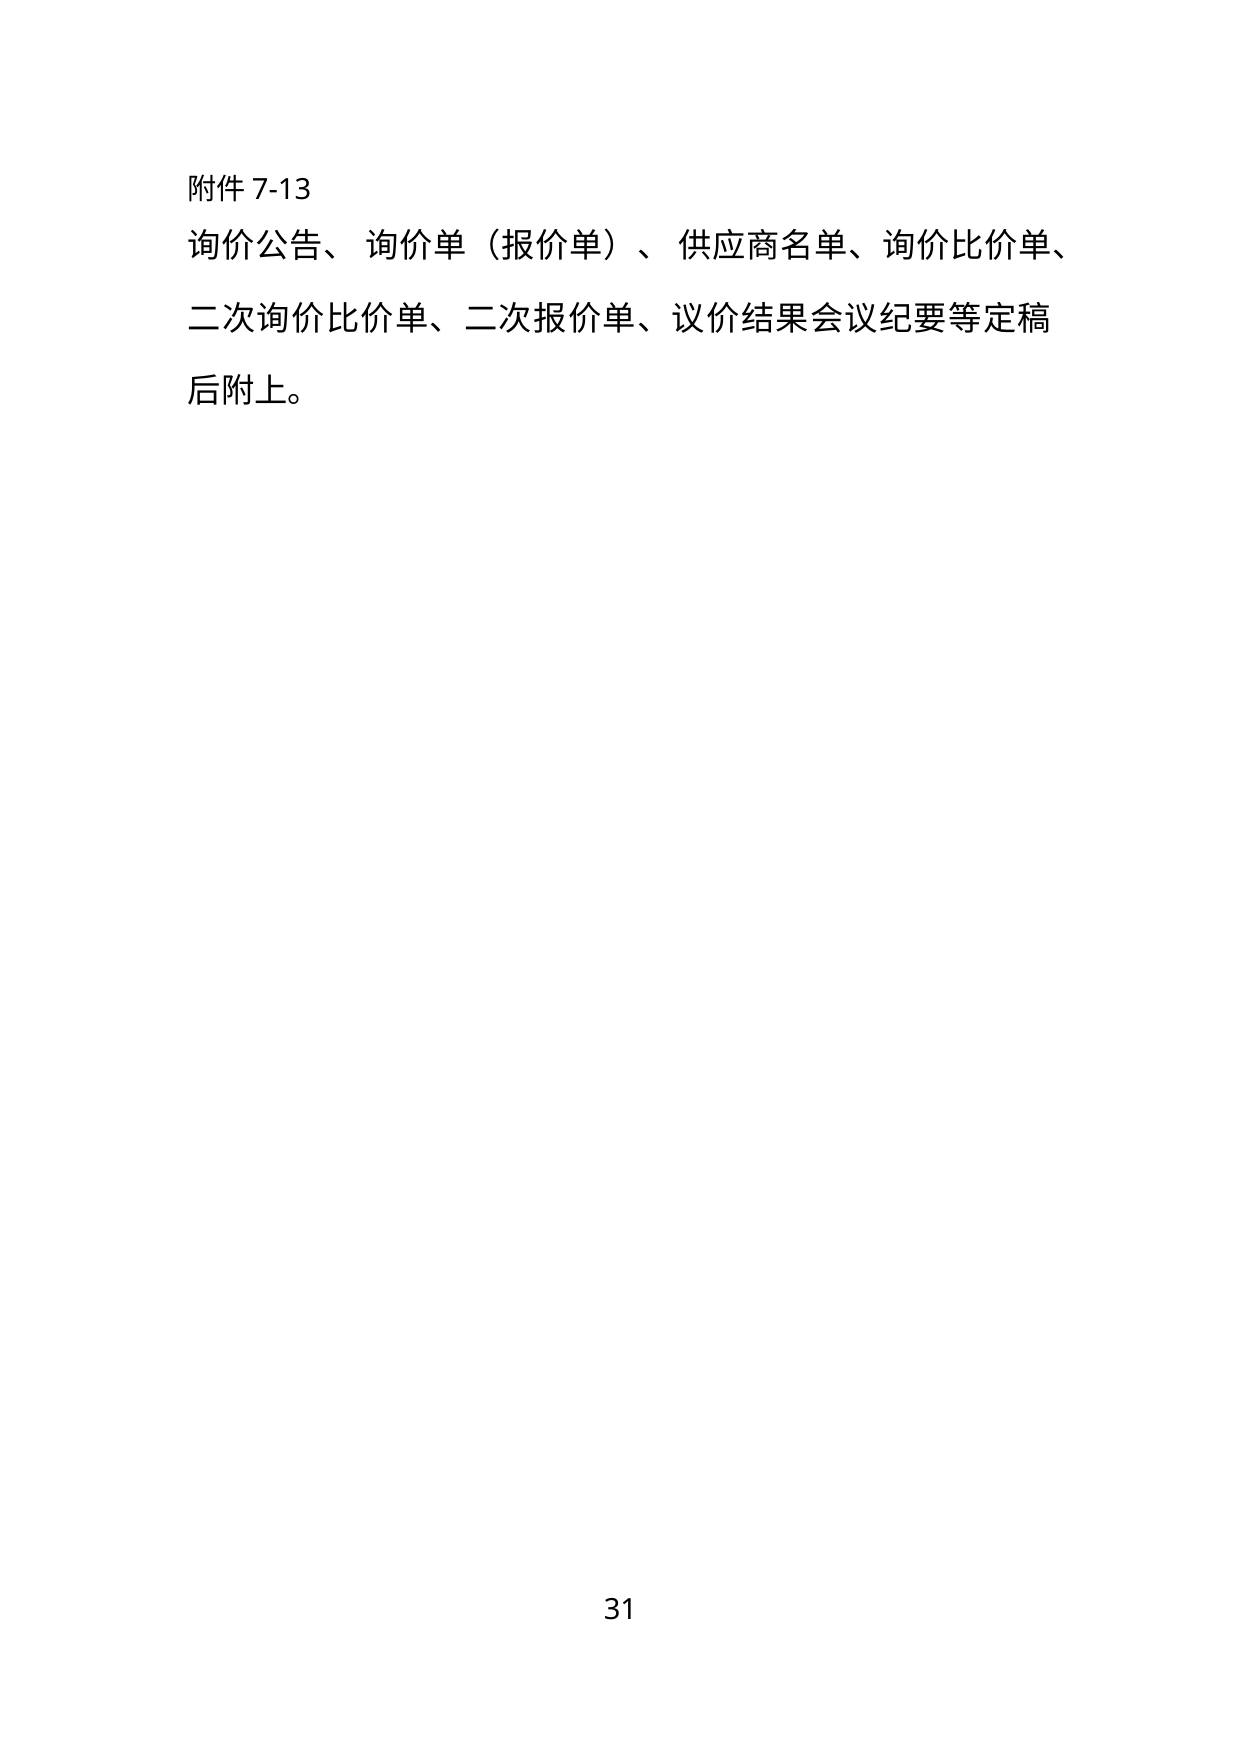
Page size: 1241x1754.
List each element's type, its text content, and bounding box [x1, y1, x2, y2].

text 附件7-13 [187, 154, 1053, 219]
text 询价公告、 询价单（报价单）、 供应商名单、询价比价单、二次询价比价单、二次报价单、议价结果会议纪要等定稿后附上。 [187, 219, 1053, 412]
